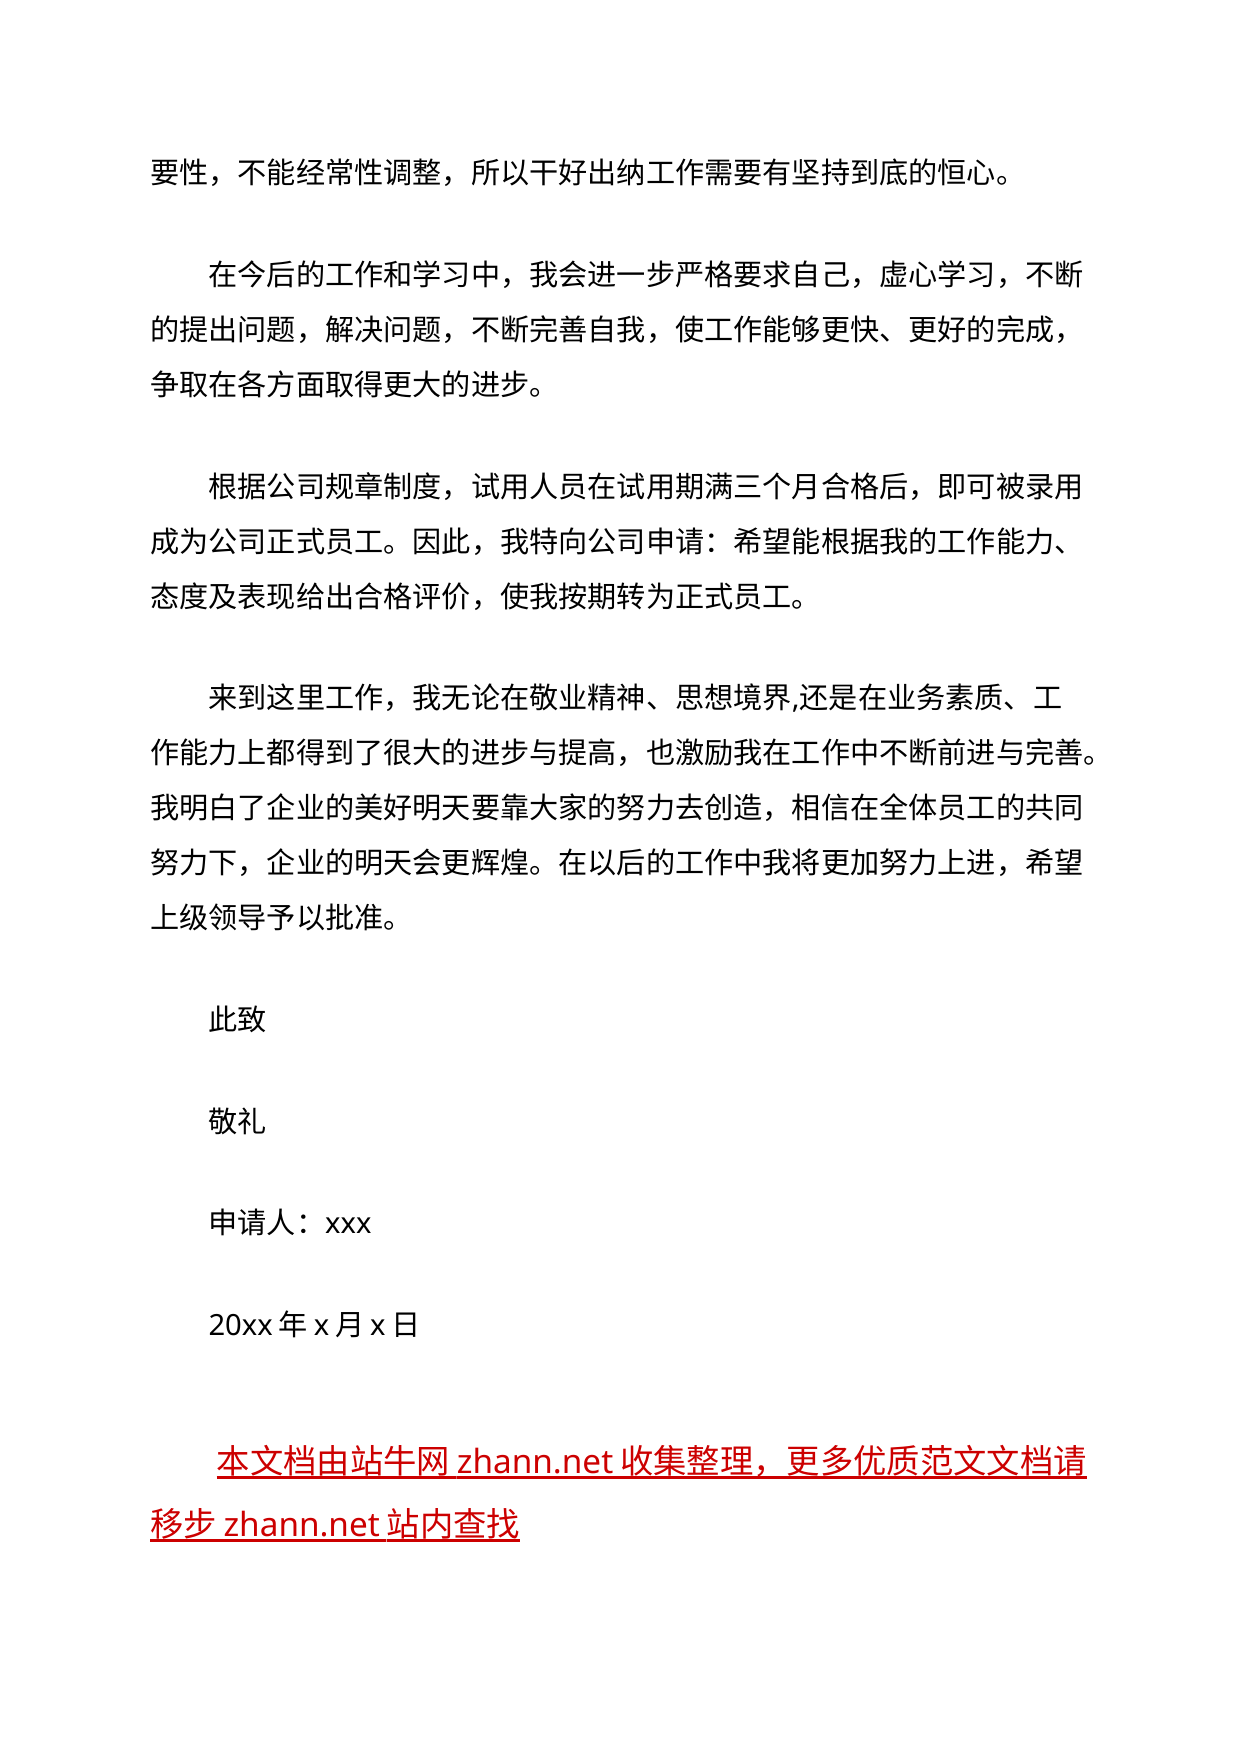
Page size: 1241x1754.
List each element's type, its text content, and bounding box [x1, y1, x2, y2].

text 本文档由站牛网zhann.net收集整理，更多优质范文文档请移步zhann.net站内查找 [150, 1435, 1090, 1546]
text 20xx年x月x日 [150, 1302, 1090, 1344]
text 申请人：xxx [150, 1200, 1090, 1242]
text 根据公司规章制度，试用人员在试用期满三个月合格后，即可被录用成为公司正式员工。因此，我特向公司申请：希望能根据我的工作能力、态度及表现给出合格评价，使我按期转为正式员工。 [150, 463, 1090, 615]
text 来到这里工作，我无论在敬业精神、思想境界,还是在业务素质、工作能力上都得到了很大的进步与提高，也激励我在工作中不断前进与完善。我明白了企业的美好明天要靠大家的努力去创造，相信在全体员工的共同努力下，企业的明天会更辉煌。在以后的工作中我将更加努力上进，希望上级领导予以批准。 [150, 675, 1090, 937]
text 敬礼 [150, 1098, 1090, 1140]
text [150, 150, 1090, 192]
text 此致 [150, 996, 1090, 1039]
text 在今后的工作和学习中，我会进一步严格要求自己，虚心学习，不断的提出问题，解决问题，不断完善自我，使工作能够更快、更好的完成，争取在各方面取得更大的进步。 [150, 252, 1090, 404]
